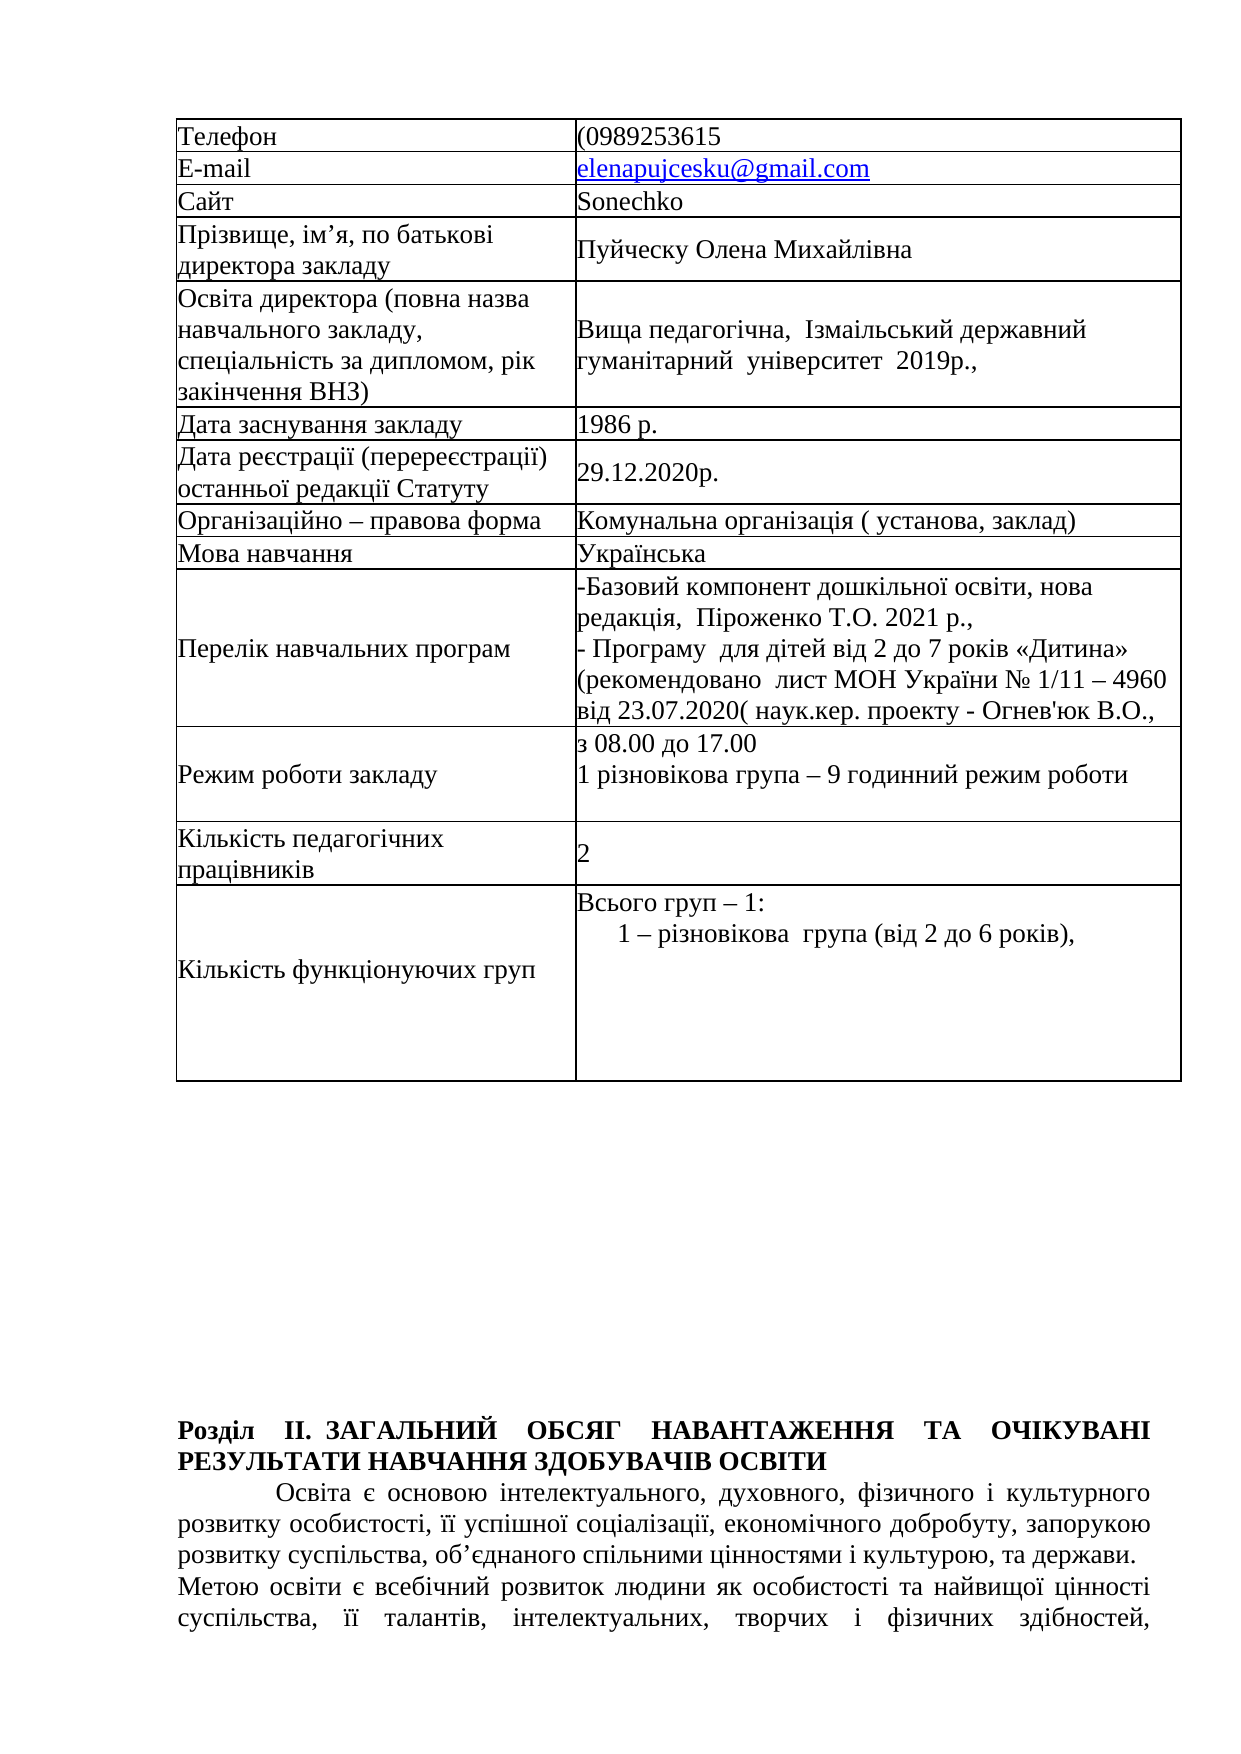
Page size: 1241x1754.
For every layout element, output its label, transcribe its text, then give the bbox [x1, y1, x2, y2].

table_cell 29.12.2020р. [577, 441, 1180, 503]
table_cell -Базовий компонент дошкільної освіти, нова редакція, Піроженко Т.О. 2021 р., - Програму для дітей від 2 до 7 років «Дитина» (рекомендовано лист МОН України № 1/11 – 4960 від 23.07.2020( наук.кер. проекту - Огнев'юк В.О., [577, 570, 1180, 726]
table_cell Сайт [177, 185, 575, 216]
table_cell Телефон [177, 120, 575, 151]
table_cell Всього груп – 1: 1 – різновікова група (від 2 до 6 років), [577, 886, 1180, 1080]
table_cell Українська [577, 537, 1180, 568]
table_cell elenapujcesku@gmail.com [577, 152, 1180, 183]
table_cell Вища педагогічна, Ізмаільський державний гуманітарний університет 2019р., [577, 282, 1180, 406]
table_cell з 08.00 до 17.00 1 різновікова група – 9 годинний режим роботи [577, 727, 1180, 821]
text Освіта є основою інтелектуального, духовного, фізичного і культурного розвитку особистості, її успішної соціалізації, економічного добробуту, запорукою розвитку суспільства, об’єднаного спільними цінностями і культурою, та держави. [177, 1476, 1152, 1570]
table_cell Кількість функціонуючих груп [177, 886, 575, 1080]
table_cell Дата реєстрації (перереєстрації) останньої редакції Статуту [177, 441, 575, 503]
table_cell Пуйческу Олена Михайлівна [577, 218, 1180, 280]
table_cell Мова навчання [177, 537, 575, 568]
table_cell E-mail [177, 152, 575, 183]
table_cell Організаційно – правова форма [177, 505, 575, 536]
table_cell Sonechko [577, 185, 1180, 216]
table_cell 1986 р. [577, 408, 1180, 439]
table_cell Комунальна організація ( установа, заклад) [577, 505, 1180, 536]
table_cell Дата заснування закладу [177, 408, 575, 439]
text Розділ ІІ. ЗАГАЛЬНИЙ ОБСЯГ НАВАНТАЖЕННЯ ТА ОЧІКУВАНІ РЕЗУЛЬТАТИ НАВЧАННЯ ЗДОБУВАЧІВ ОСВІТИ [177, 1414, 1152, 1476]
table_cell Освіта директора (повна назва навчального закладу, спеціальність за дипломом, рік закінчення ВНЗ) [177, 282, 575, 406]
table_cell Прізвище, ім’я, по батькові директора закладу [177, 218, 575, 280]
table_cell (0989253615 [577, 120, 1180, 151]
table_cell Перелік навчальних програм [177, 570, 575, 726]
table_cell 2 [577, 822, 1180, 884]
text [177, 1570, 1152, 1632]
table_cell Кількість педагогічних працівників [177, 822, 575, 884]
table_cell Режим роботи закладу [177, 727, 575, 821]
